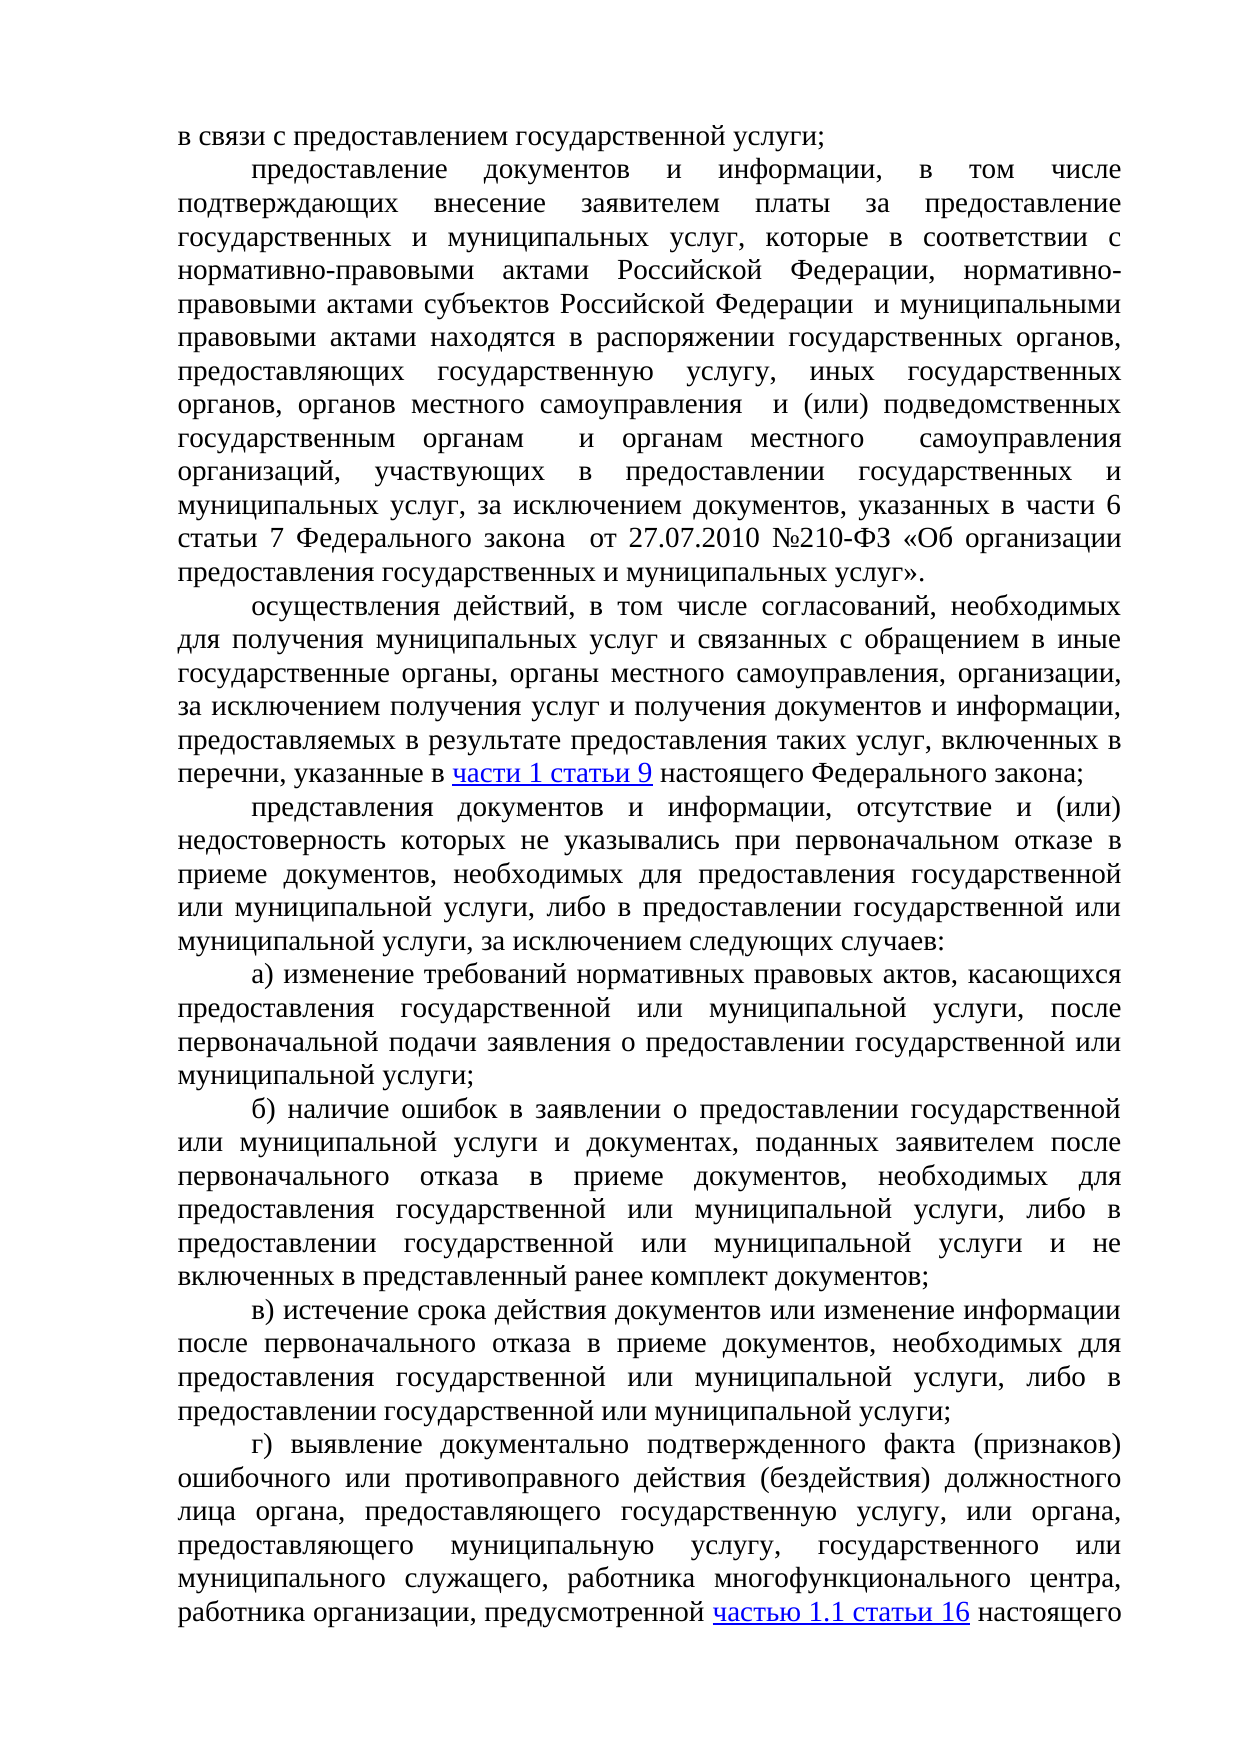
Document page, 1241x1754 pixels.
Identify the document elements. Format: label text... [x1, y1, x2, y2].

text осуществления действий, в том числе согласований, необходимых для получения муниципальных услуг и связанных с обращением в иные государственные органы, органы местного самоуправления, организации, за исключением получения услуг и получения документов и информации, предоставляемых в результате предоставления таких услуг, включенных в перечни, указанные в части 1 статьи 9 настоящего Федерального закона; [177, 588, 1122, 789]
text б) наличие ошибок в заявлении о предоставлении государственной или муниципальной услуги и документах, поданных заявителем после первоначального отказа в приеме документов, необходимых для предоставления государственной или муниципальной услуги, либо в предоставлении государственной или муниципальной услуги и не включенных в представленный ранее комплект документов; [177, 1091, 1122, 1292]
text а) изменение требований нормативных правовых актов, касающихся предоставления государственной или муниципальной услуги, после первоначальной подачи заявления о предоставлении государственной или муниципальной услуги; [177, 957, 1122, 1091]
text в) истечение срока действия документов или изменение информации после первоначального отказа в приеме документов, необходимых для предоставления государственной или муниципальной услуги, либо в предоставлении государственной или муниципальной услуги; [177, 1292, 1122, 1426]
text представления документов и информации, отсутствие и (или) недостоверность которых не указывались при первоначальном отказе в приеме документов, необходимых для предоставления государственной или муниципальной услуги, либо в предоставлении государственной или муниципальной услуги, за исключением следующих случаев: [177, 789, 1122, 957]
text предоставление документов и информации, в том числе подтверждающих внесение заявителем платы за предоставление государственных и муниципальных услуг, которые в соответствии с нормативно-правовыми актами Российской Федерации, нормативно-правовыми актами субъектов Российской Федерации и муниципальными правовыми актами находятся в распоряжении государственных органов, предоставляющих государственную услугу, иных государственных органов, органов местного самоуправления и (или) подведомственных государственным органам и органам местного самоуправления организаций, участвующих в предоставлении государственных и муниципальных услуг, за исключением документов, указанных в части 6 статьи 7 Федерального закона от 27.07.2010 №210-ФЗ «Об организации предоставления государственных и муниципальных услуг». [177, 152, 1122, 588]
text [177, 118, 1122, 152]
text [177, 1426, 1122, 1627]
